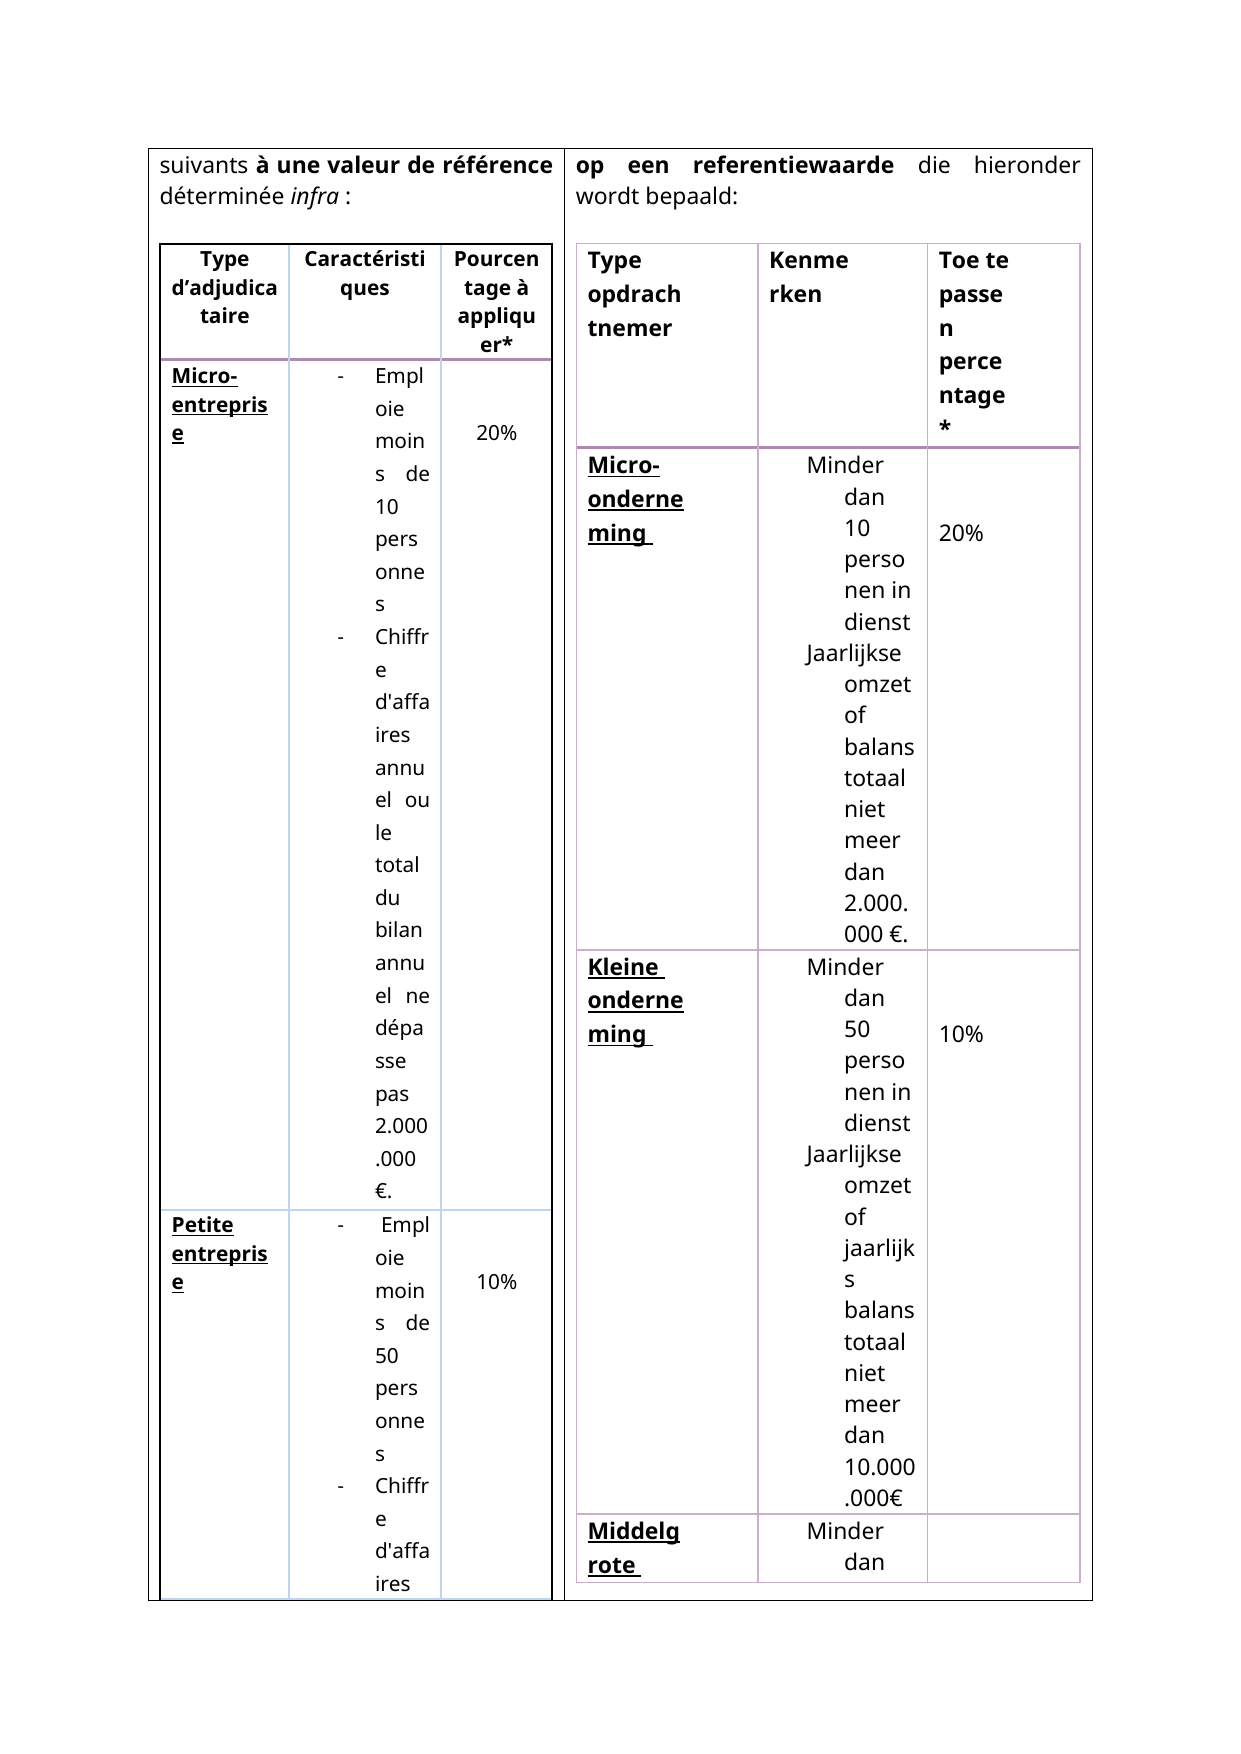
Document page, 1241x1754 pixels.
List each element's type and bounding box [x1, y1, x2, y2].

table_cell [149, 149, 564, 1600]
table_cell [565, 149, 1092, 1600]
